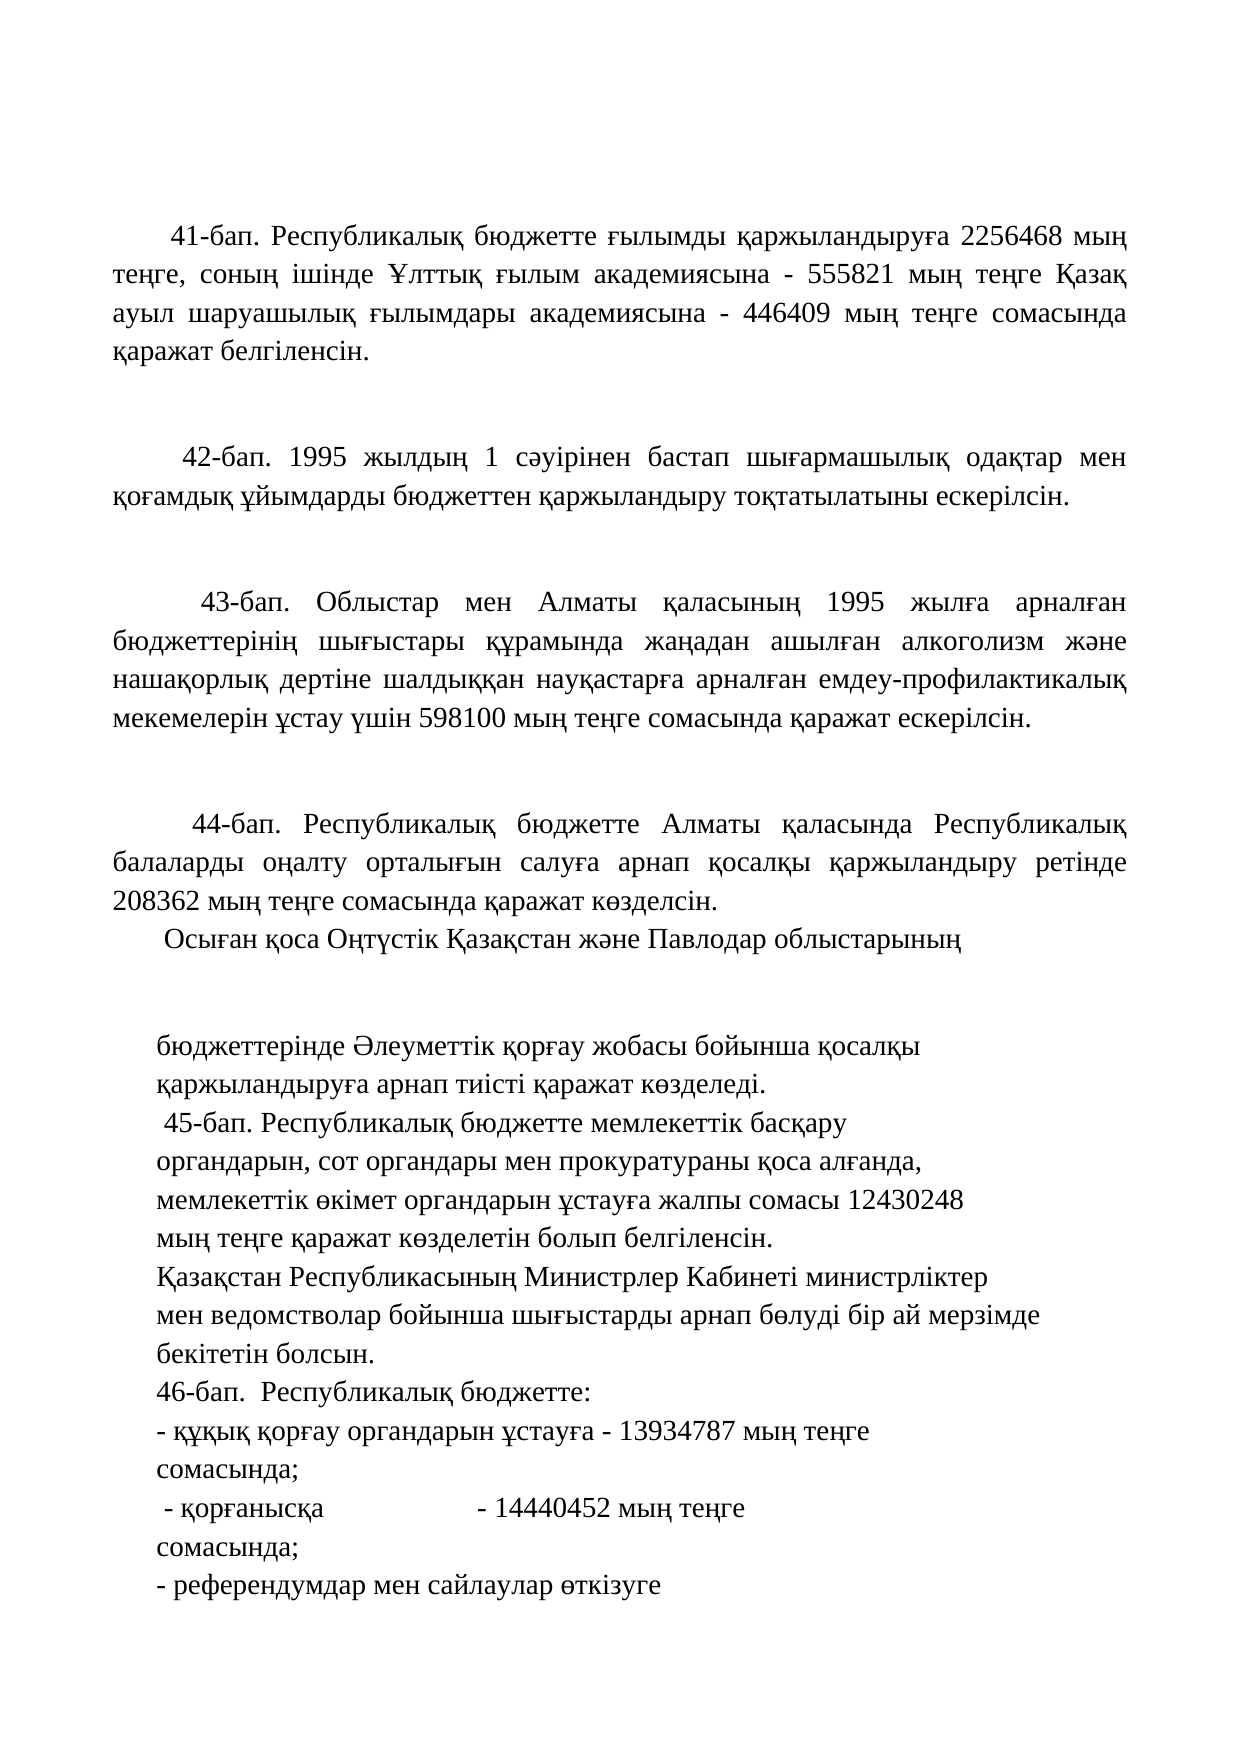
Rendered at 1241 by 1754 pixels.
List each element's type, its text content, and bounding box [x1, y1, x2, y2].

text - құқық қорғау органдарын ұстауға - 13934787 мың теңге [112, 1413, 1128, 1447]
text - қорғанысқа - 14440452 мың теңге [112, 1490, 1128, 1524]
text органдарын, сот органдары мен прокуратураны қоса алғанда, [112, 1143, 1128, 1177]
text 45-бап. Республикалық бюджетте мемлекеттiк басқару [112, 1105, 1128, 1138]
text 42-бап. 1995 жылдың 1 сәуiрiнен бастап шығармашылық одақтар мен қоғамдық ұйымдарды бюджеттен қаржыландыру тоқтатылатыны ескерiлсiн. [112, 439, 1128, 511]
text Осыған қоса Оңтүстiк Қазақстан және Павлодар облыстарының [112, 921, 1128, 955]
text Қазақстан Республикасының Министрлер Кабинетi министрлiктер [112, 1259, 1128, 1292]
text - референдумдар мен сайлаулар өткiзуге [112, 1567, 1128, 1601]
text мың теңге қаражат көзделетiн болып белгiленсiн. [112, 1220, 1128, 1254]
text сомасында; [112, 1529, 1128, 1562]
text мен ведомстволар бойынша шығыстарды арнап бөлудi бiр ай мерзiмде [112, 1297, 1128, 1331]
text 46-бап. Республикалық бюджетте: [112, 1374, 1128, 1408]
text бекiтетiн болсын. [112, 1336, 1128, 1369]
text бюджеттерiнде Әлеуметтiк қорғау жобасы бойынша қосалқы [112, 1028, 1128, 1061]
text мемлекеттiк өкiмет органдарын ұстауға жалпы сомасы 12430248 [112, 1182, 1128, 1215]
text 43-бап. Облыстар мен Алматы қаласының 1995 жылға арналған бюджеттерiнiң шығыстары құрамында жаңадан ашылған алкоголизм және нашақорлық дертiне шалдыққан науқастарға арналған емдеу-профилактикалық мекемелерiн ұстау үшiн 598100 мың теңге сомасында қаражат ескерiлсiн. [112, 584, 1128, 733]
text қаржыландыруға арнап тиiстi қаражат көзделедi. [112, 1066, 1128, 1100]
text 41-бап. Республикалық бюджетте ғылымды қаржыландыруға 2256468 мың теңге, соның iшiнде Ұлттық ғылым академиясына - 555821 мың теңге Қазақ ауыл шаруашылық ғылымдары академиясына - 446409 мың теңге сомасында қаражат белгiленсiн. [112, 218, 1128, 367]
text 44-бап. Республикалық бюджетте Алматы қаласында Республикалық балаларды оңалту орталығын салуға арнап қосалқы қаржыландыру ретiнде 208362 мың теңге сомасында қаражат көзделсiн. [112, 806, 1128, 916]
text сомасында; [112, 1452, 1128, 1485]
